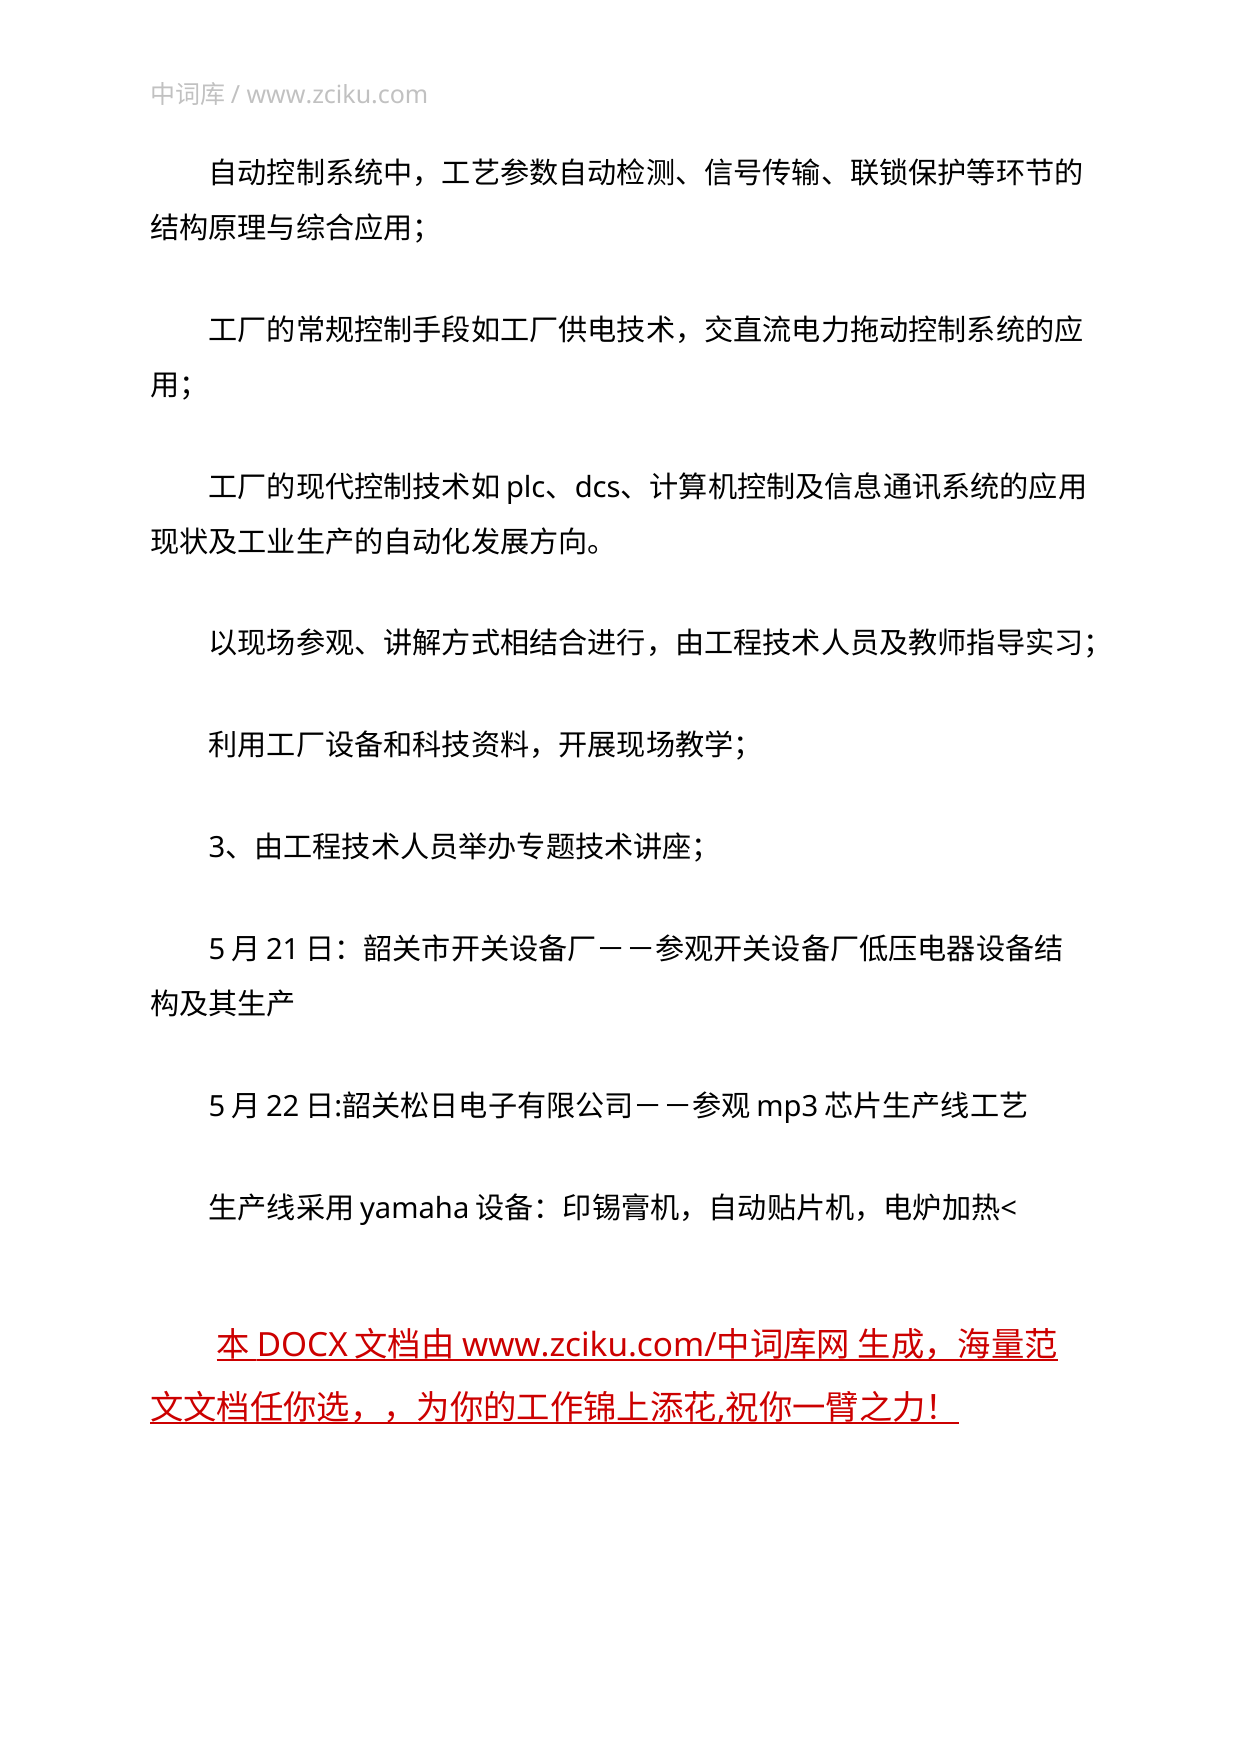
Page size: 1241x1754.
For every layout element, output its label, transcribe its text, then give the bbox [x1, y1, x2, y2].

text 生产线采用yamaha设备：印锡膏机，自动贴片机，电炉加热< [150, 1184, 1090, 1227]
text 3、由工程技术人员举办专题技术讲座； [150, 824, 1090, 866]
text 自动控制系统中，工艺参数自动检测、信号传输、联锁保护等环节的结构原理与综合应用； [150, 150, 1090, 247]
text 5月21日：韶关市开关设备厂－－参观开关设备厂低压电器设备结构及其生产 [150, 926, 1090, 1023]
text 工厂的现代控制技术如plc、dcs、计算机控制及信息通讯系统的应用现状及工业生产的自动化发展方向。 [150, 463, 1090, 561]
text 本DOCX文档由 www.zciku.com/中词库网 生成，海量范文文档任你选，，为你的工作锦上添花,祝你一臂之力！ [150, 1318, 1090, 1429]
text 利用工厂设备和科技资料，开展现场教学； [150, 722, 1090, 764]
text 5月22日:韶关松日电子有限公司－－参观mp3芯片生产线工艺 [150, 1082, 1090, 1125]
text 以现场参观、讲解方式相结合进行，由工程技术人员及教师指导实习； [150, 620, 1090, 662]
text 工厂的常规控制手段如工厂供电技术，交直流电力拖动控制系统的应用； [150, 307, 1090, 404]
